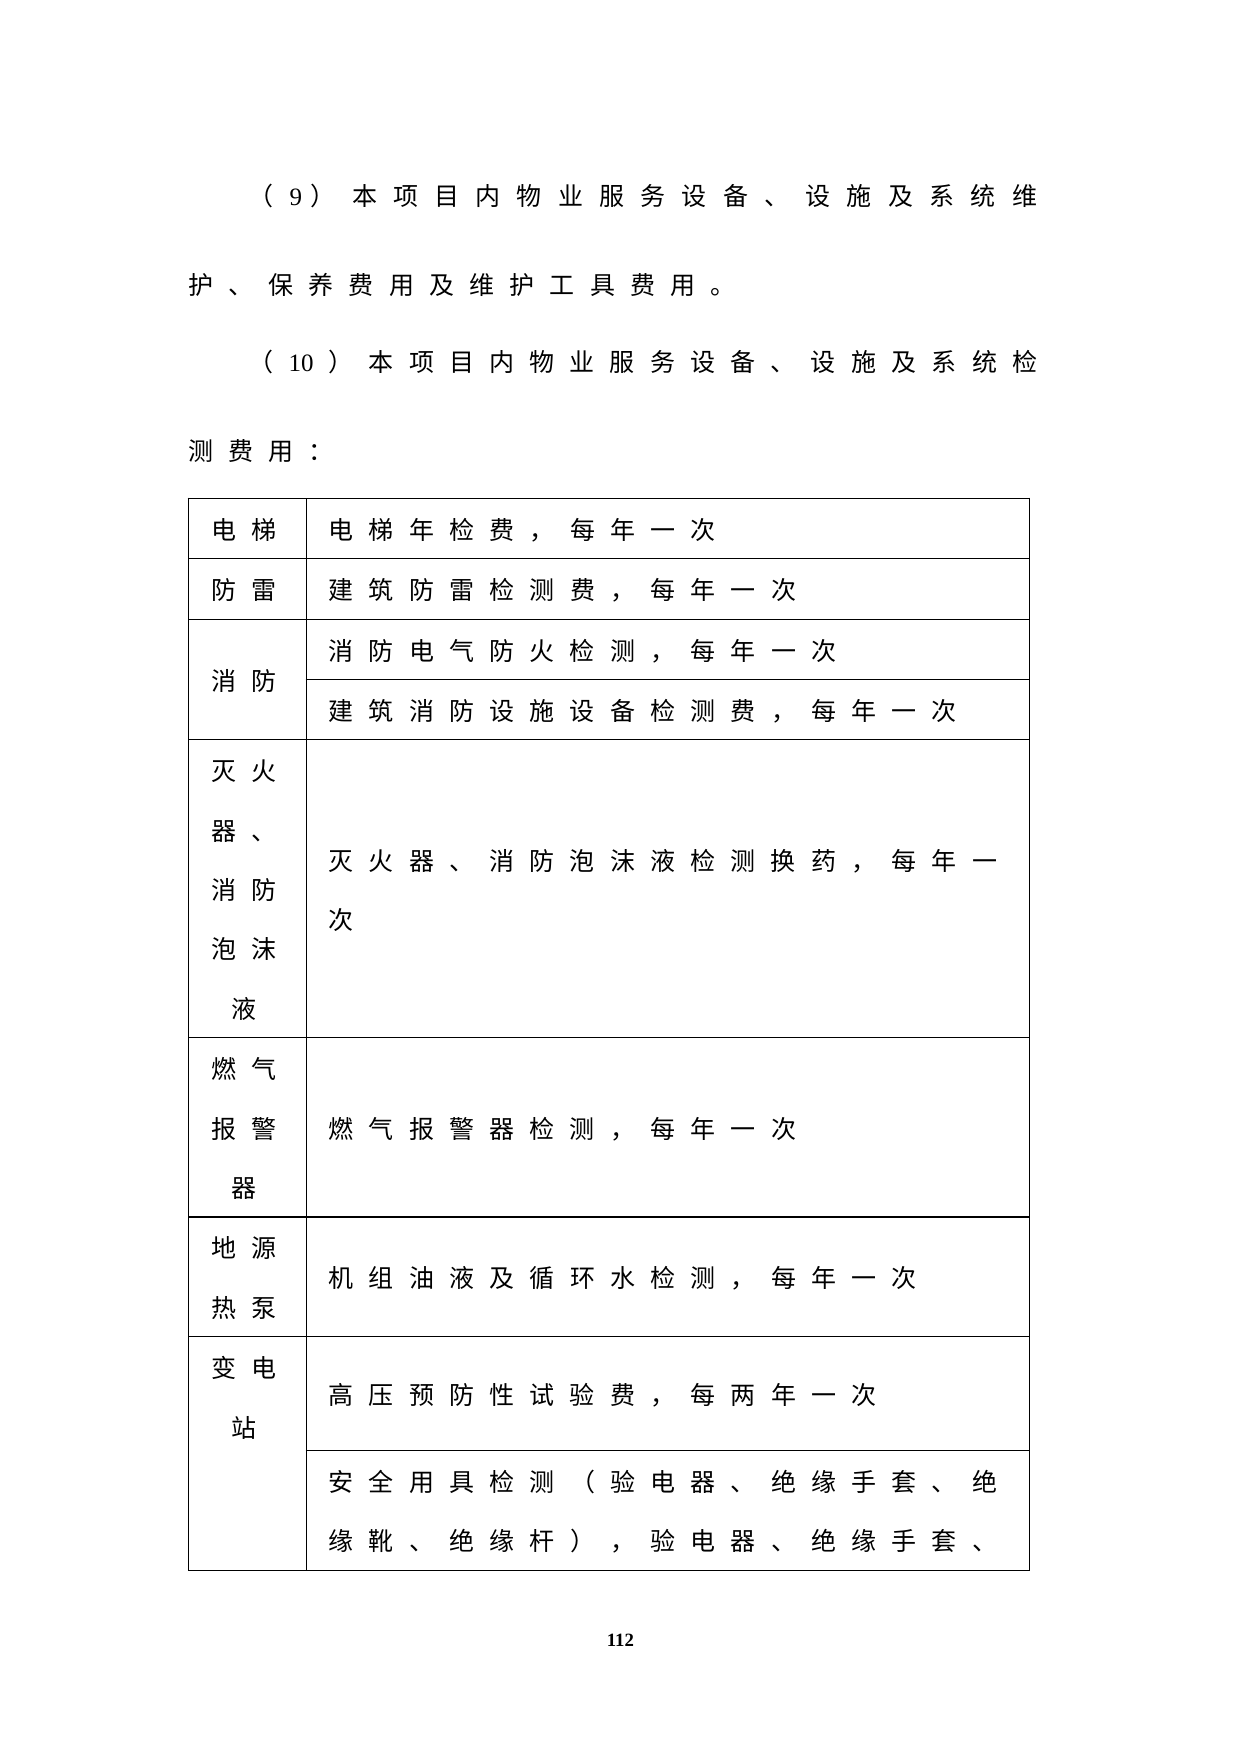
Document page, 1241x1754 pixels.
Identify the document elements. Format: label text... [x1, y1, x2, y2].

table_cell 消防 [189, 620, 306, 739]
table_cell 地源热泵 [189, 1218, 306, 1336]
table_cell 消防电气防火检测，每年一次 [307, 620, 1029, 679]
table_cell 灭火器、消防泡沫液检测换药，每年一次 [307, 740, 1029, 1037]
table_cell 灭火器、消防泡沫液 [189, 740, 306, 1037]
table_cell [307, 1451, 1029, 1569]
table_header 电梯 [189, 499, 306, 558]
table_cell 燃气报警器检测，每年一次 [307, 1038, 1029, 1216]
table_cell 建筑防雷检测费，每年一次 [307, 559, 1029, 618]
table_cell 防雷 [189, 559, 306, 618]
table_cell 燃气报警器 [189, 1038, 306, 1216]
table_cell 建筑消防设施设备检测费，每年一次 [307, 680, 1029, 739]
table_cell 机组油液及循环水检测，每年一次 [307, 1218, 1029, 1336]
text （10）本项目内物业服务设备、设施及系统检测费用： [188, 331, 1052, 479]
table_header 电梯年检费，每年一次 [307, 499, 1029, 558]
text （9）本项目内物业服务设备、设施及系统维护、保养费用及维护工具费用。 [188, 164, 1052, 313]
table_cell 高压预防性试验费，每两年一次 [307, 1337, 1029, 1450]
table_cell 变电站 [189, 1337, 306, 1569]
